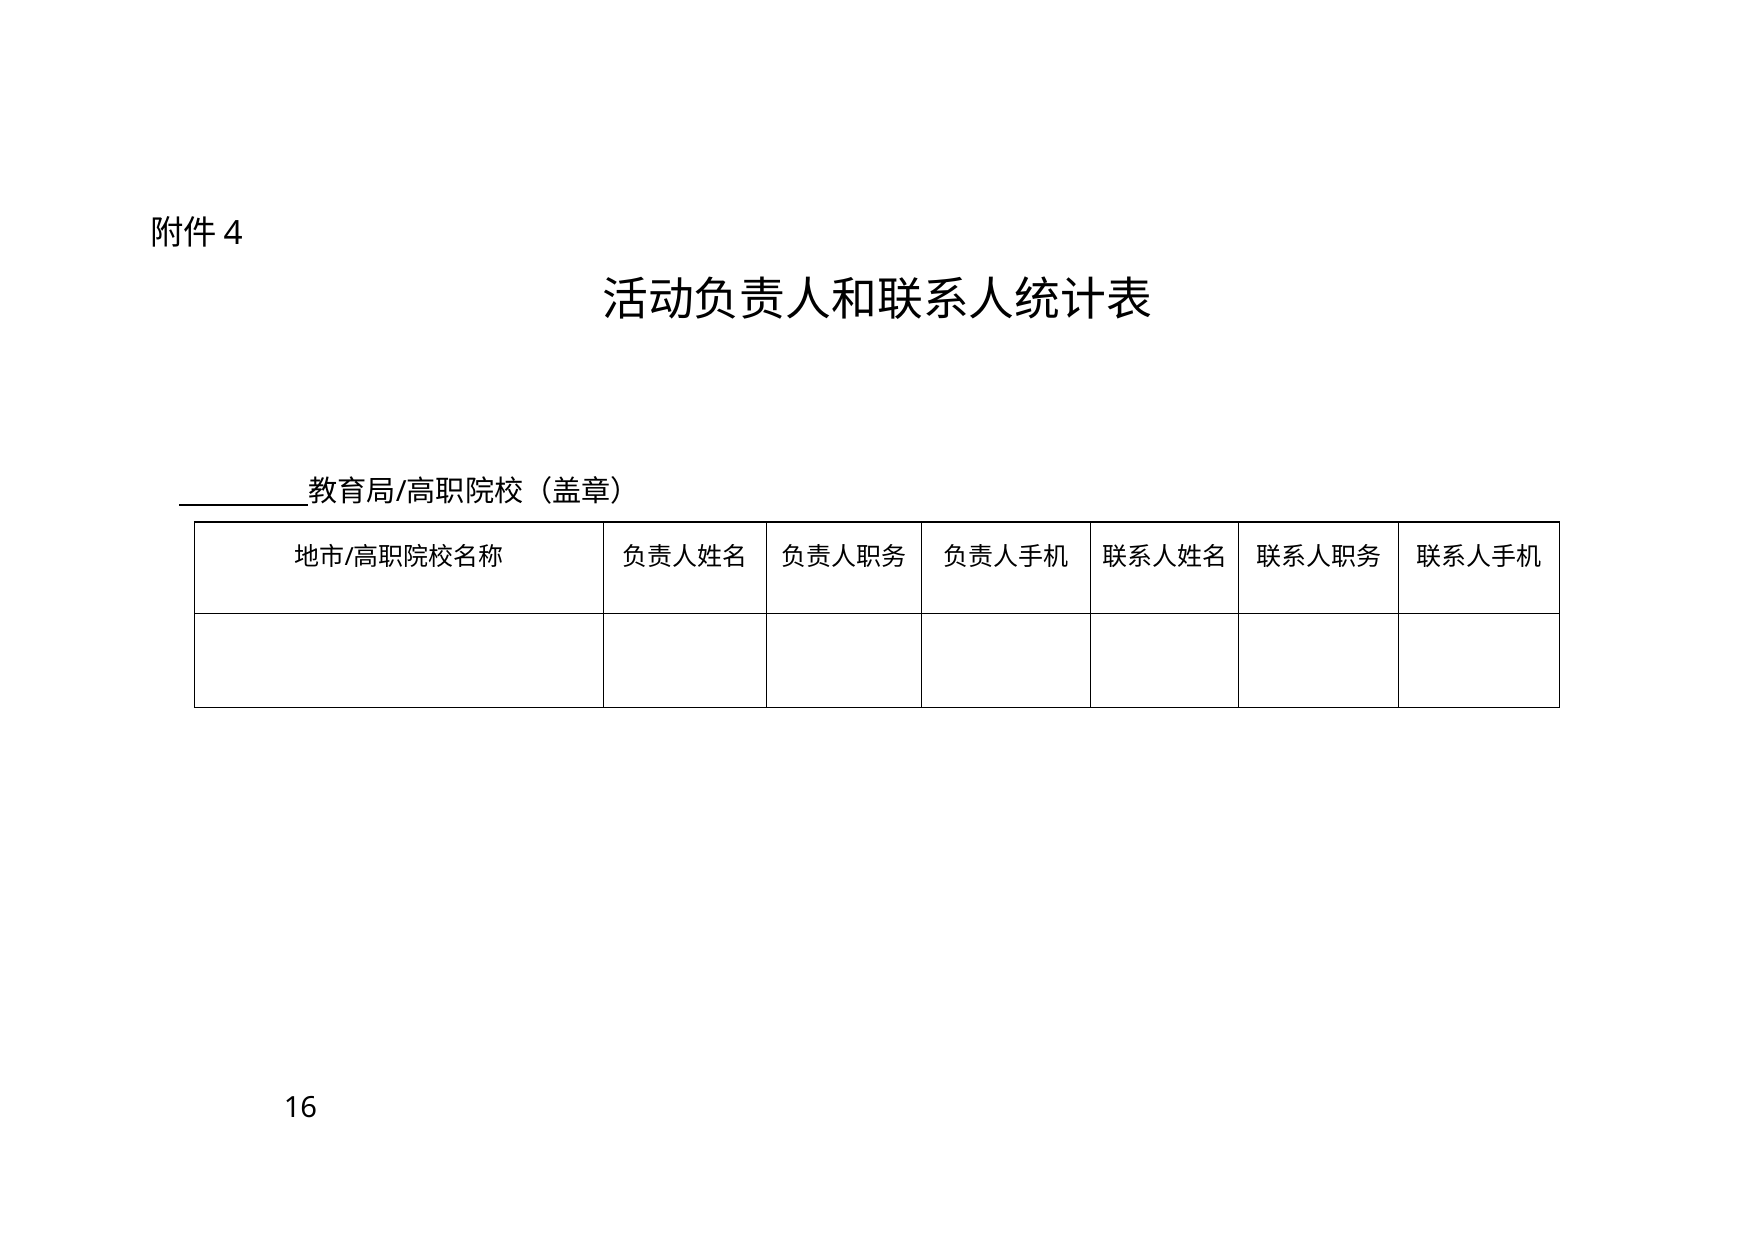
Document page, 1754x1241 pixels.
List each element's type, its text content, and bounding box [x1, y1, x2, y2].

table_header 负责人手机 [922, 523, 1090, 612]
table_cell [767, 614, 921, 707]
text 教育局/高职院校（盖章） [150, 456, 1604, 521]
table_header 地市/高职院校名称 [195, 523, 603, 612]
table_cell [195, 614, 603, 707]
table_header 负责人职务 [767, 523, 921, 612]
table_cell [1399, 614, 1559, 707]
table_cell [1091, 614, 1238, 707]
table_header 联系人职务 [1239, 523, 1398, 612]
table_cell [604, 614, 766, 707]
table_cell [922, 614, 1090, 707]
table_header 负责人姓名 [604, 523, 766, 612]
text 活动负责人和联系人统计表 [150, 263, 1604, 329]
table_header 联系人姓名 [1091, 523, 1238, 612]
table_header 联系人手机 [1399, 523, 1559, 612]
text 附件4 [150, 198, 1604, 263]
table_cell [1239, 614, 1398, 707]
